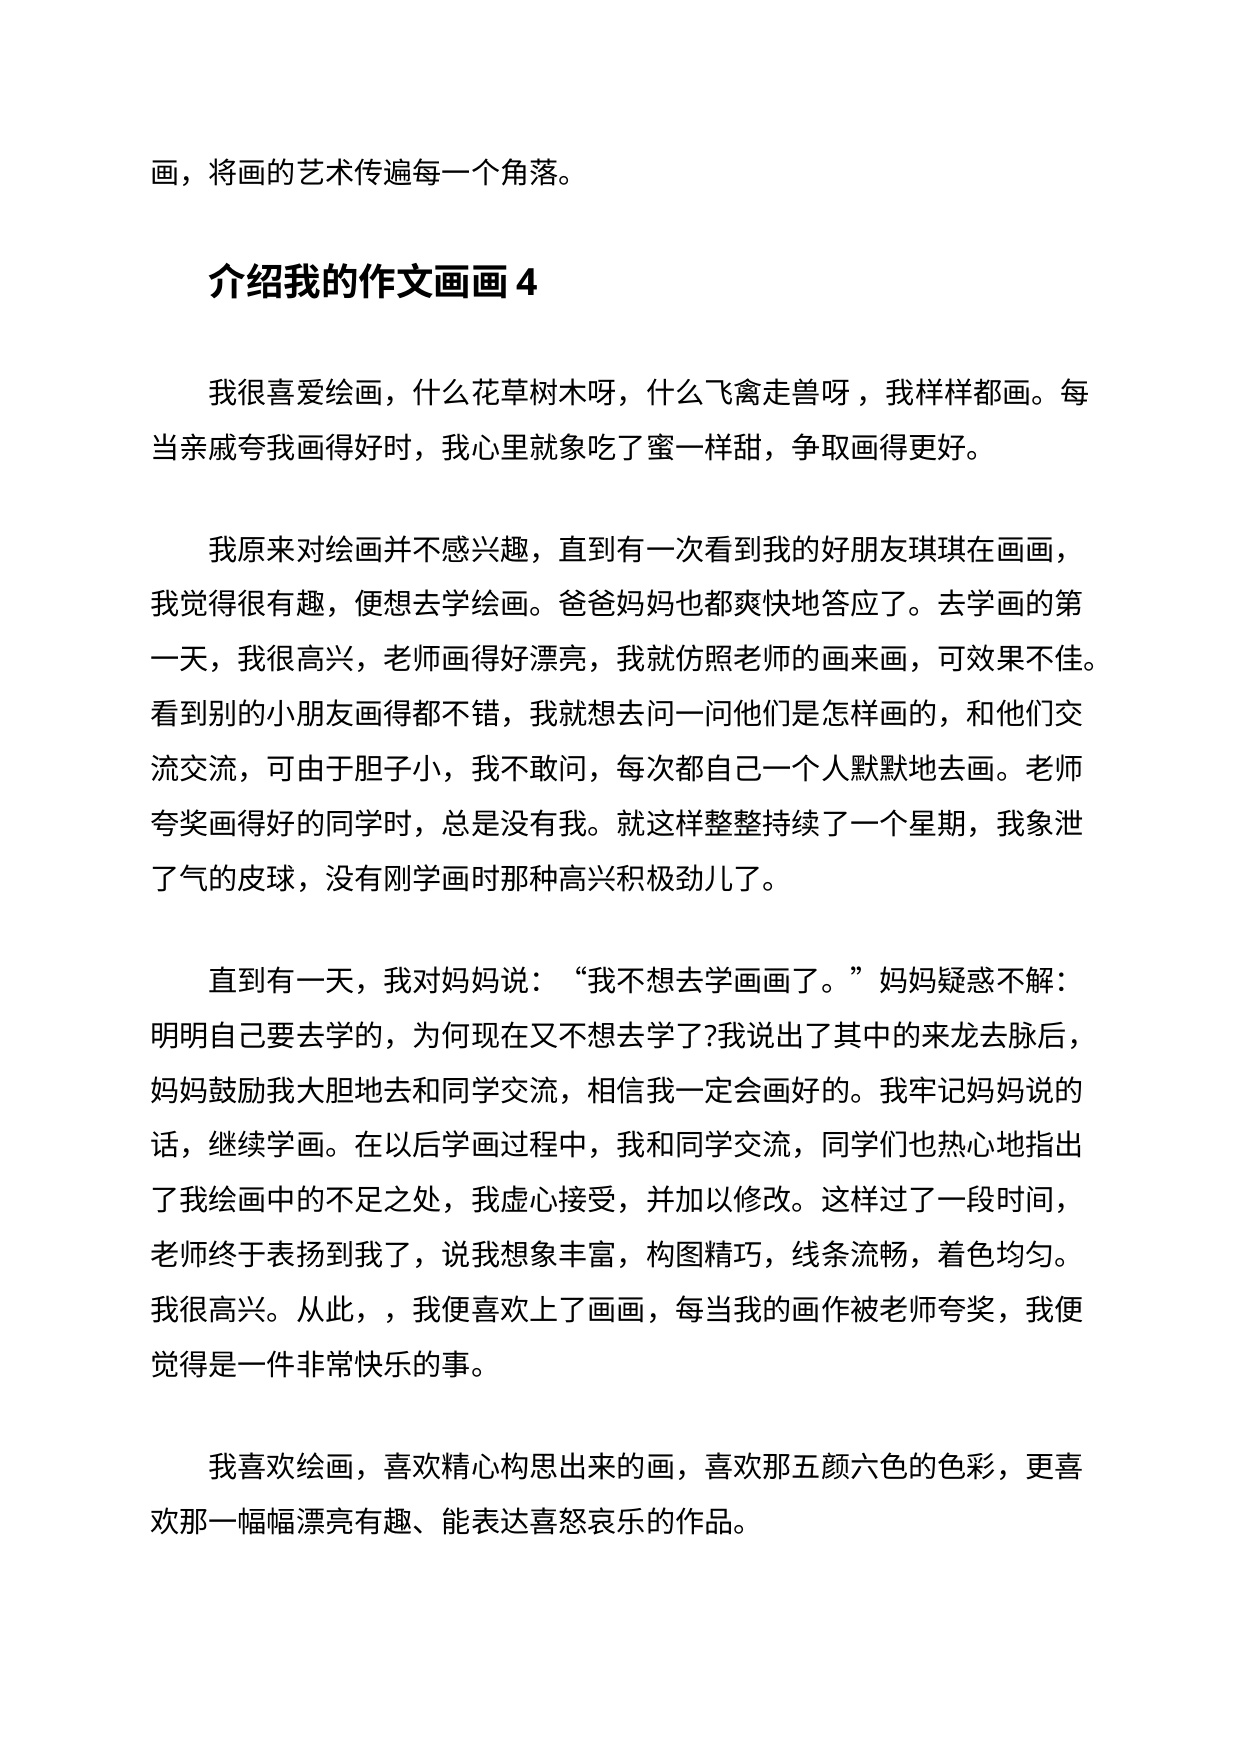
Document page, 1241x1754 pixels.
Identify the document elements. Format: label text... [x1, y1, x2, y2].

text 介绍我的作文画画4 [150, 252, 1090, 306]
text 直到有一天，我对妈妈说：“我不想去学画画了。”妈妈疑惑不解：明明自己要去学的，为何现在又不想去学了?我说出了其中的来龙去脉后，妈妈鼓励我大胆地去和同学交流，相信我一定会画好的。我牢记妈妈说的话，继续学画。在以后学画过程中，我和同学交流，同学们也热心地指出了我绘画中的不足之处，我虚心接受，并加以修改。这样过了一段时间，老师终于表扬到我了，说我想象丰富，构图精巧，线条流畅，着色均匀。我很高兴。从此，，我便喜欢上了画画，每当我的画作被老师夸奖，我便觉得是一件非常快乐的事。 [150, 957, 1090, 1384]
text 我原来对绘画并不感兴趣，直到有一次看到我的好朋友琪琪在画画，我觉得很有趣，便想去学绘画。爸爸妈妈也都爽快地答应了。去学画的第一天，我很高兴，老师画得好漂亮，我就仿照老师的画来画，可效果不佳。看到别的小朋友画得都不错，我就想去问一问他们是怎样画的，和他们交流交流，可由于胆子小，我不敢问，每次都自己一个人默默地去画。老师夸奖画得好的同学时，总是没有我。就这样整整持续了一个星期，我象泄了气的皮球，没有刚学画时那种高兴积极劲儿了。 [150, 526, 1090, 898]
text 我很喜爱绘画，什么花草树木呀，什么飞禽走兽呀 ，我样样都画。每当亲戚夸我画得好时，我心里就象吃了蜜一样甜，争取画得更好。 [150, 369, 1090, 467]
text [150, 150, 1090, 192]
text 我喜欢绘画，喜欢精心构思出来的画，喜欢那五颜六色的色彩，更喜欢那一幅幅漂亮有趣、能表达喜怒哀乐的作品。 [150, 1443, 1090, 1541]
